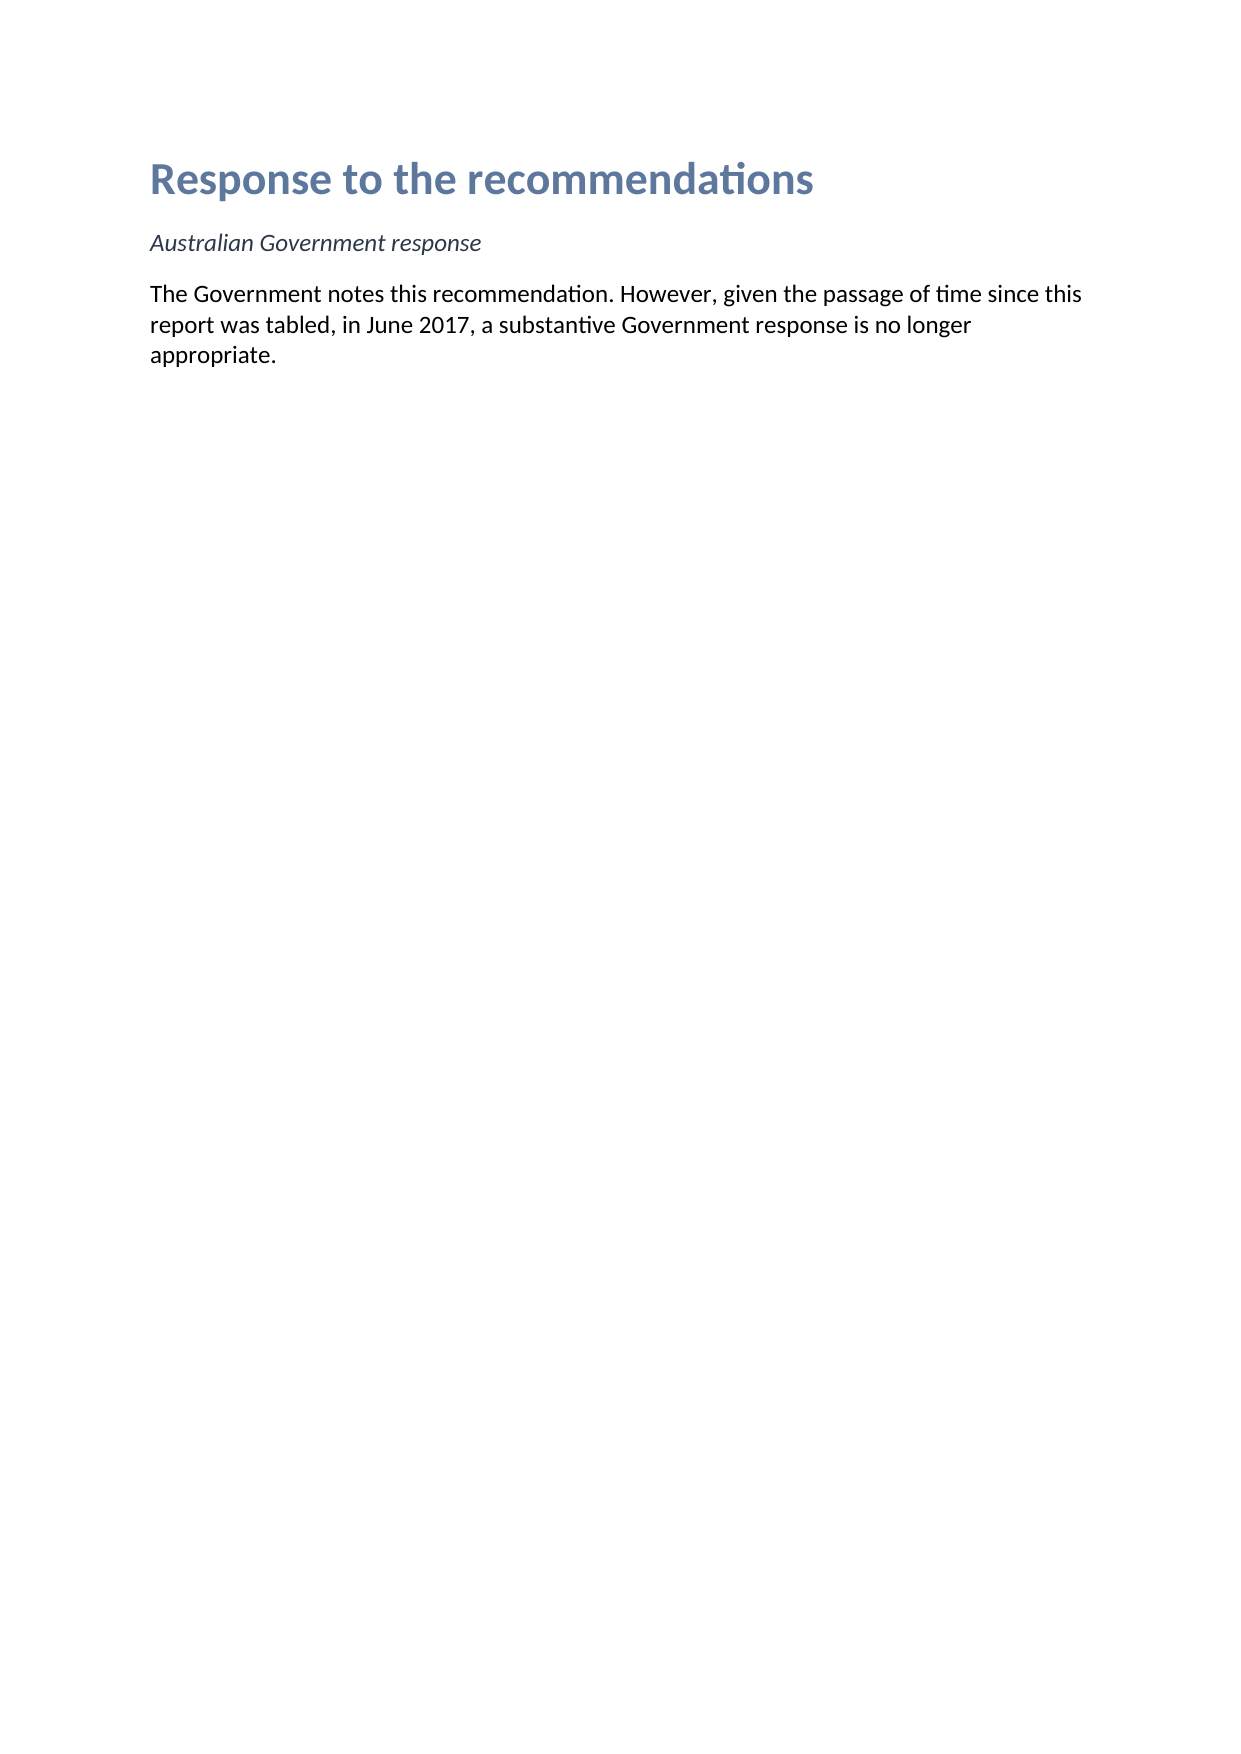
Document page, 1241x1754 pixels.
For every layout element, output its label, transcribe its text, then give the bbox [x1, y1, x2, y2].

text The Government notes this recommendation. However, given the passage of time since this report was tabled, in June 2017, a substantive Government response is no longer appropriate. [150, 278, 1090, 370]
subtitle Response to the recommendations [150, 150, 1090, 206]
subtitle Australian Government response [150, 227, 1090, 257]
